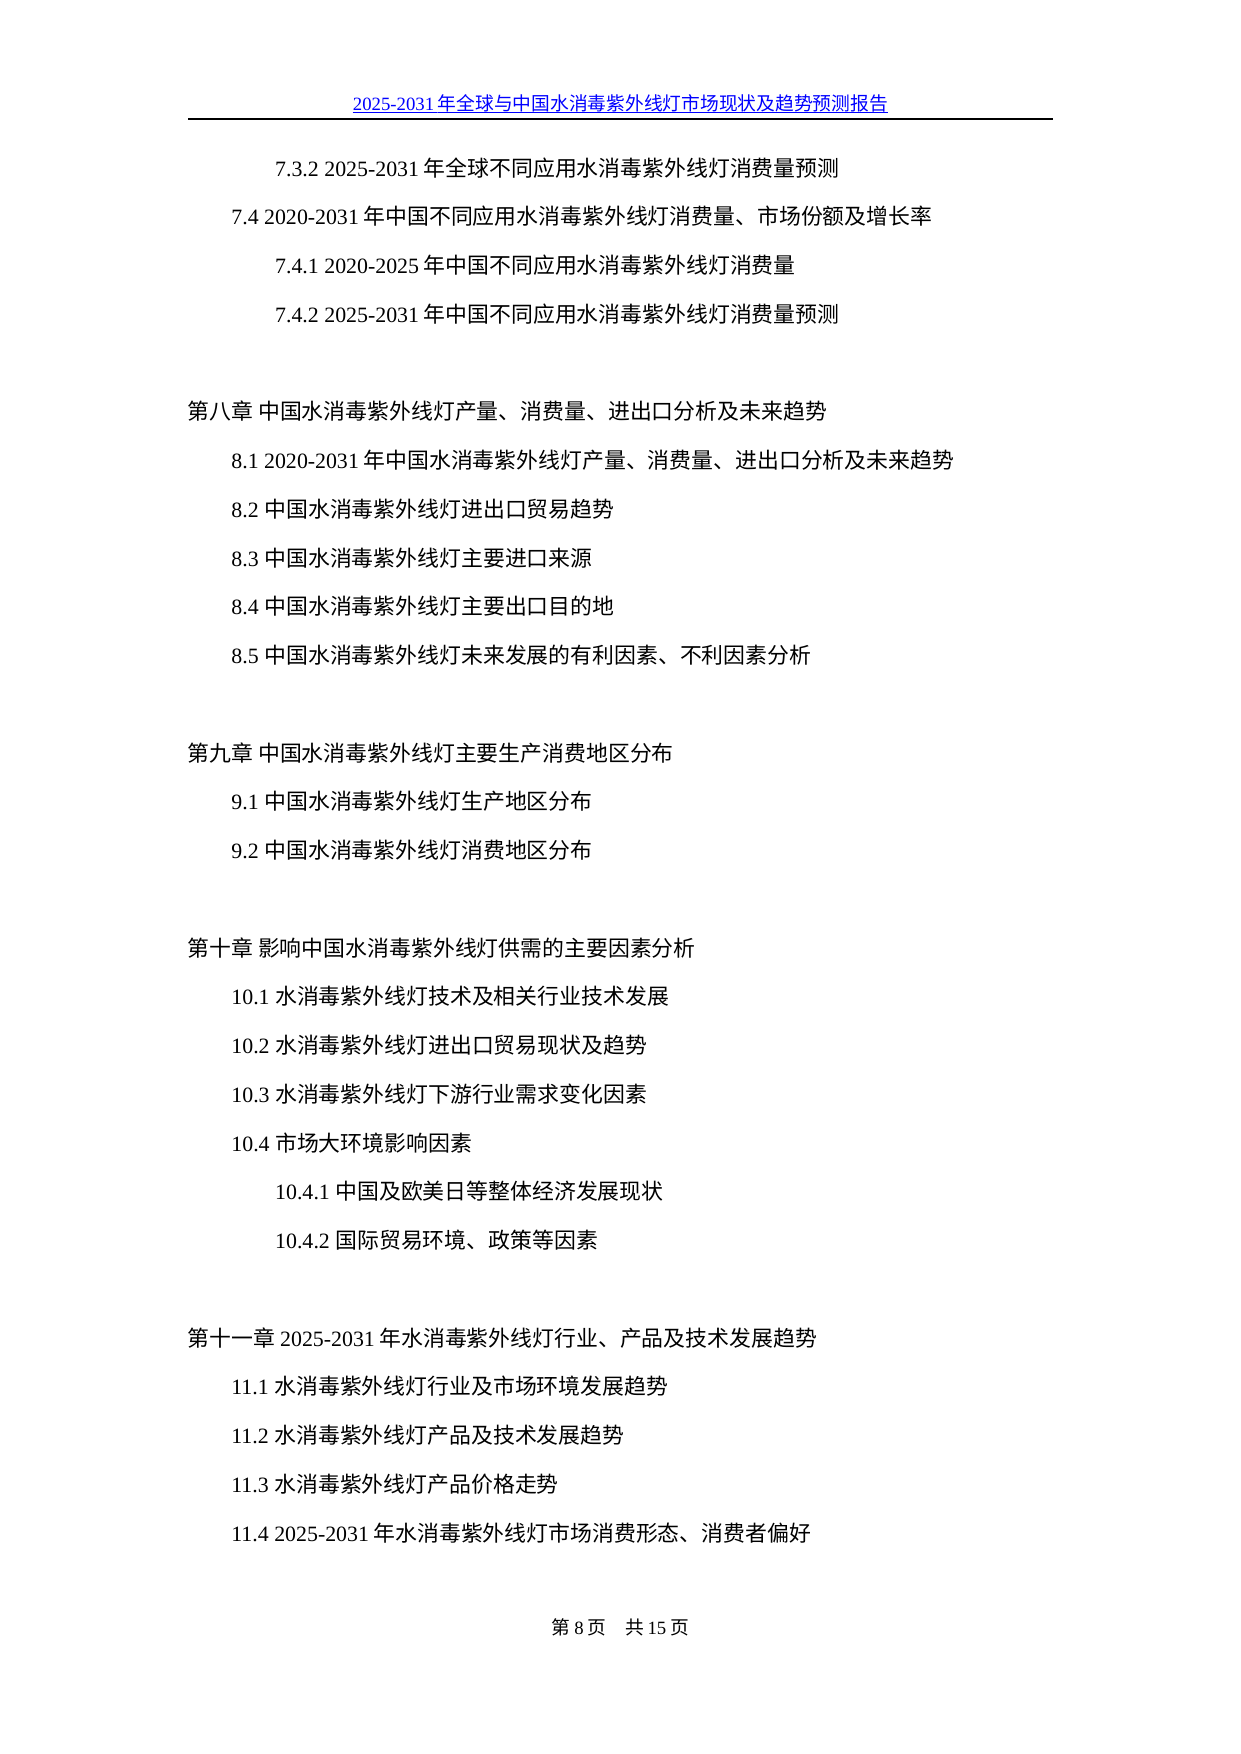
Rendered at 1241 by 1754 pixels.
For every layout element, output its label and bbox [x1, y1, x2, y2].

text [187, 150, 1053, 1548]
